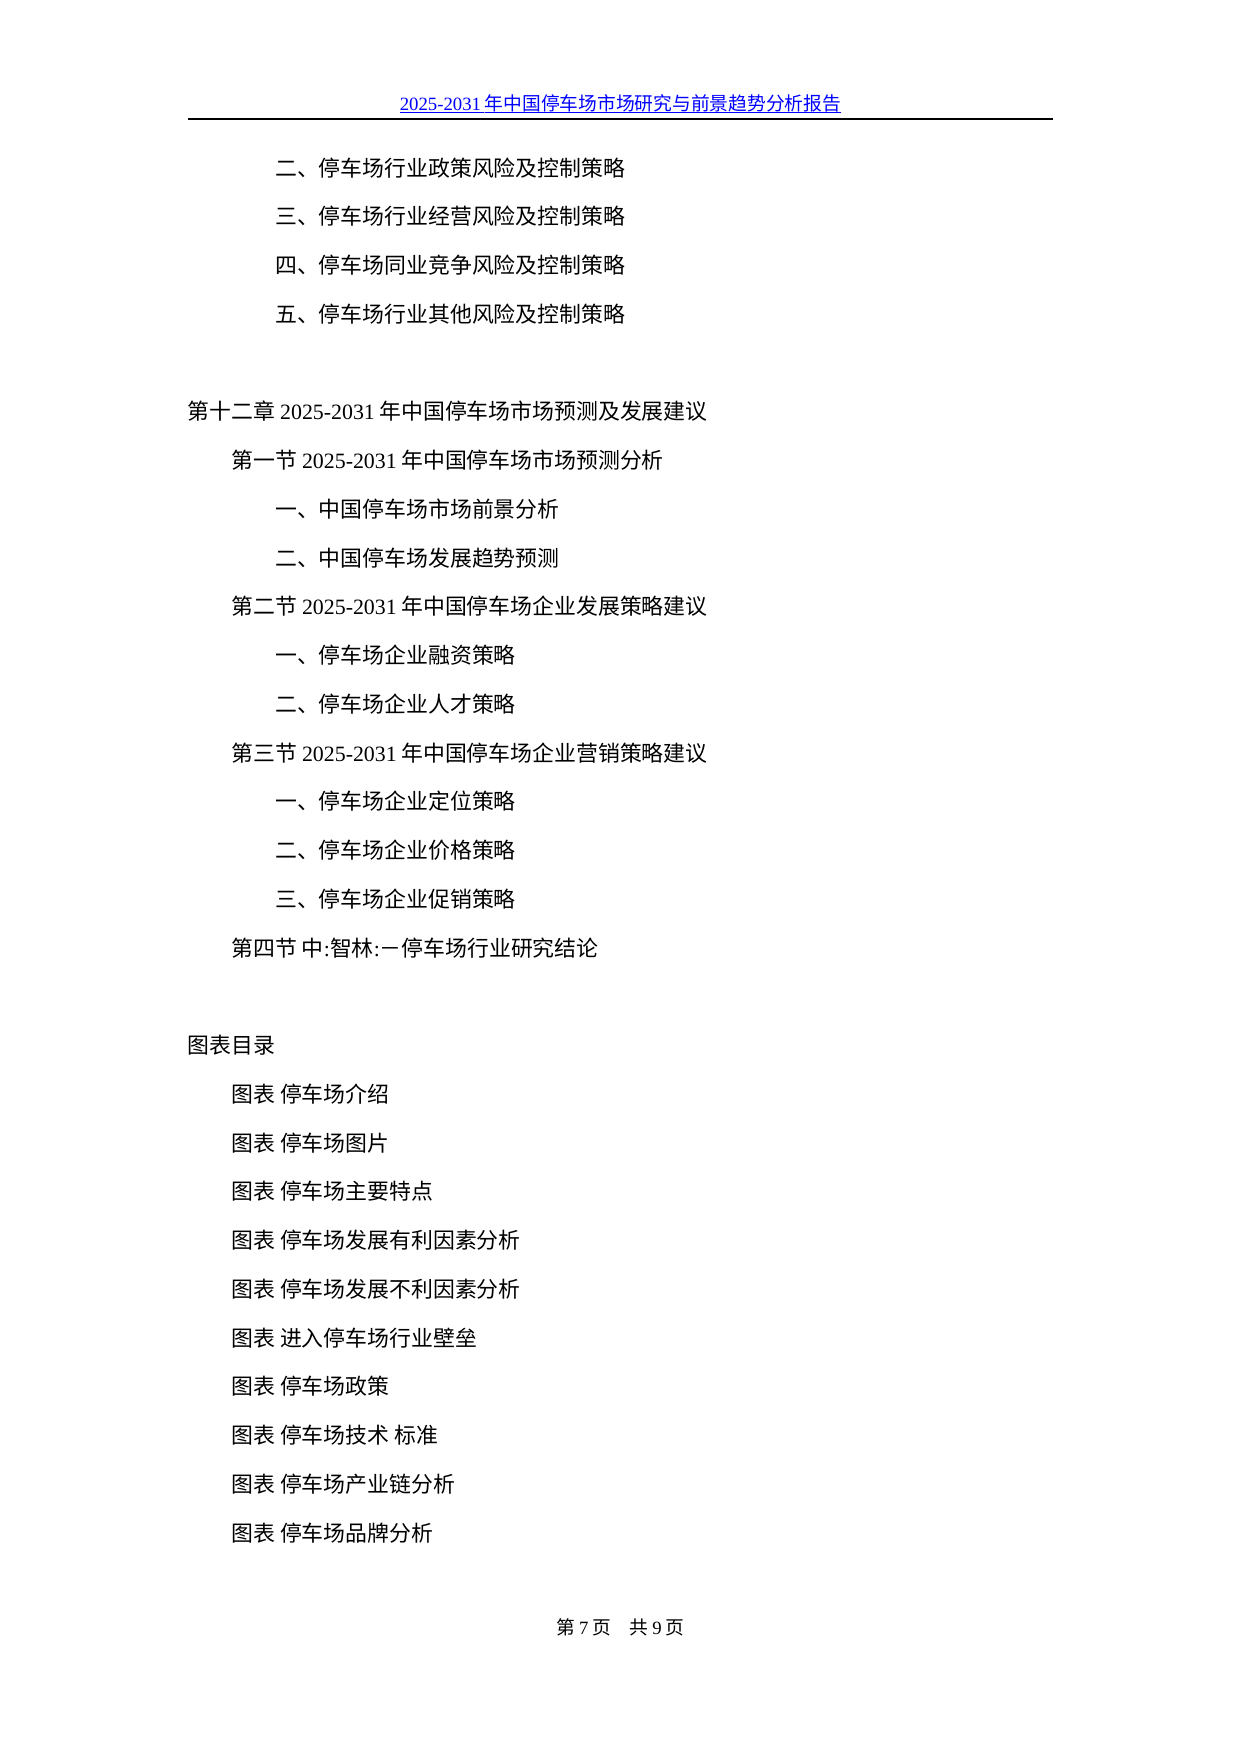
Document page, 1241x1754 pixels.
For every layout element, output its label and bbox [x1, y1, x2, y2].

text [187, 150, 1053, 1548]
